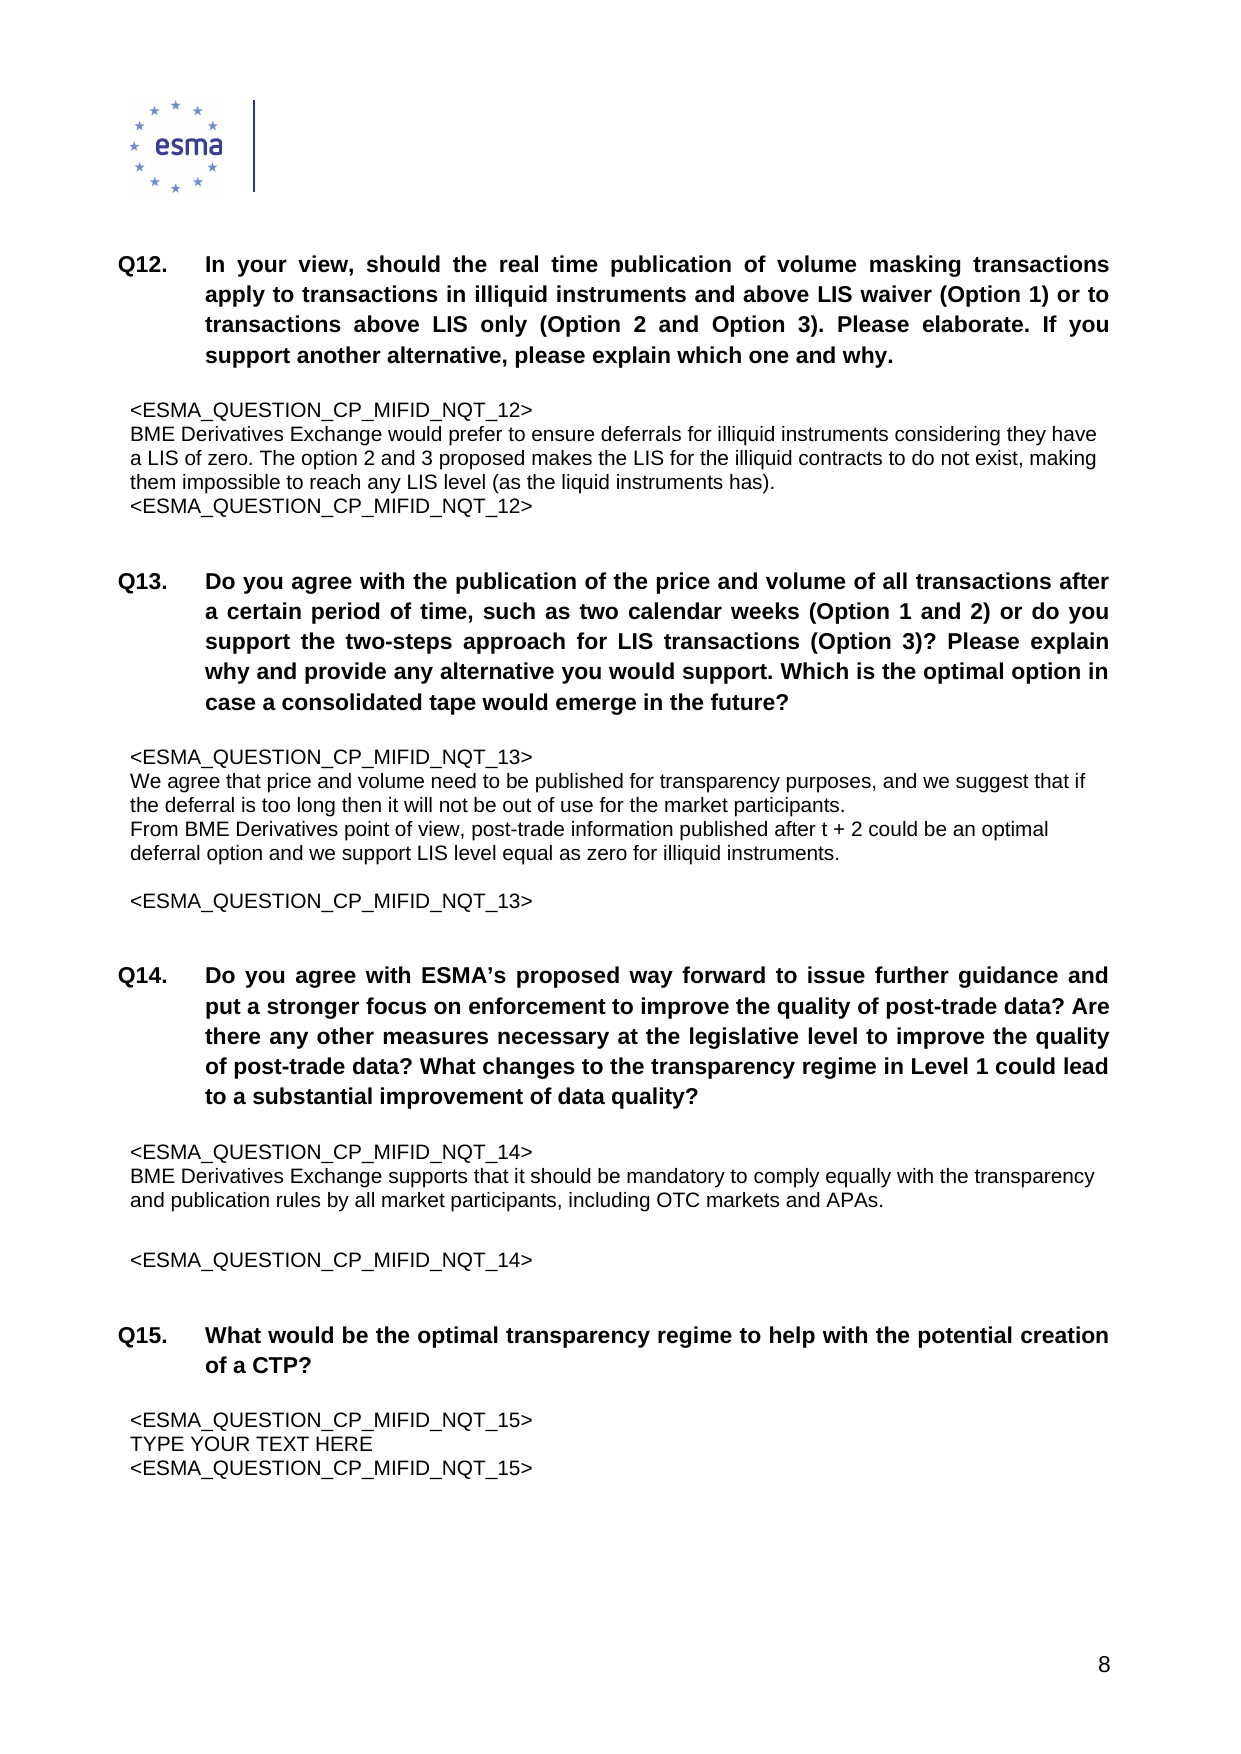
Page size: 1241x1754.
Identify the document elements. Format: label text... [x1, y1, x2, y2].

text What would be the optimal transparency regime to help with the potential creation of a CTP? [167, 1322, 1110, 1378]
text <ESMA_QUESTION_CP_MIFID_NQT_12> [130, 494, 1110, 518]
text <ESMA_QUESTION_CP_MIFID_NQT_13> [130, 888, 1110, 912]
text <ESMA_QUESTION_CP_MIFID_NQT_14> [130, 1248, 1110, 1272]
text Do you agree with the publication of the price and volume of all transactions after a certain period of time, such as two calendar weeks (Option 1 and 2) or do you support the two-steps approach for LIS transactions (Option 3)? Please explain why and provide any alternative you would support. Which is the optimal option in case a consolidated tape would emerge in the future? [167, 568, 1110, 715]
text In your view, should the real time publication of volume masking transactions apply to transactions in illiquid instruments and above LIS waiver (Option 1) or to transactions above LIS only (Option 2 and Option 3). Please elaborate. If you support another alternative, please explain which one and why. [167, 251, 1110, 368]
text <ESMA_QUESTION_CP_MIFID_NQT_13> [130, 745, 1110, 769]
text BME Derivatives Exchange supports that it should be mandatory to comply equally with the transparency and publication rules by all market participants, including OTC markets and APAs. [130, 1163, 1110, 1211]
text <ESMA_QUESTION_CP_MIFID_NQT_15> [130, 1456, 1110, 1480]
text Do you agree with ESMA’s proposed way forward to issue further guidance and put a stronger focus on enforcement to improve the quality of post-trade data? Are there any other measures necessary at the legislative level to improve the quality of post-trade data? What changes to the transparency regime in Level 1 could lead to a substantial improvement of data quality? [167, 962, 1110, 1110]
text <ESMA_QUESTION_CP_MIFID_NQT_15> [130, 1408, 1110, 1432]
text TYPE YOUR TEXT HERE [130, 1432, 1110, 1456]
text We agree that price and volume need to be published for transparency purposes, and we suggest that if the deferral is too long then it will not be out of use for the market participants. [130, 769, 1110, 817]
picture [129, 100, 223, 193]
text From BME Derivatives point of view, post-trade information published after t + 2 could be an optimal deferral option and we support LIS level equal as zero for illiquid instruments. [130, 817, 1110, 864]
text <ESMA_QUESTION_CP_MIFID_NQT_12> [130, 398, 1110, 422]
text BME Derivatives Exchange would prefer to ensure deferrals for illiquid instruments considering they have a LIS of zero. The option 2 and 3 proposed makes the LIS for the illiquid contracts to do not exist, making them impossible to reach any LIS level (as the liquid instruments has). [130, 422, 1110, 494]
text <ESMA_QUESTION_CP_MIFID_NQT_14> [130, 1139, 1110, 1163]
